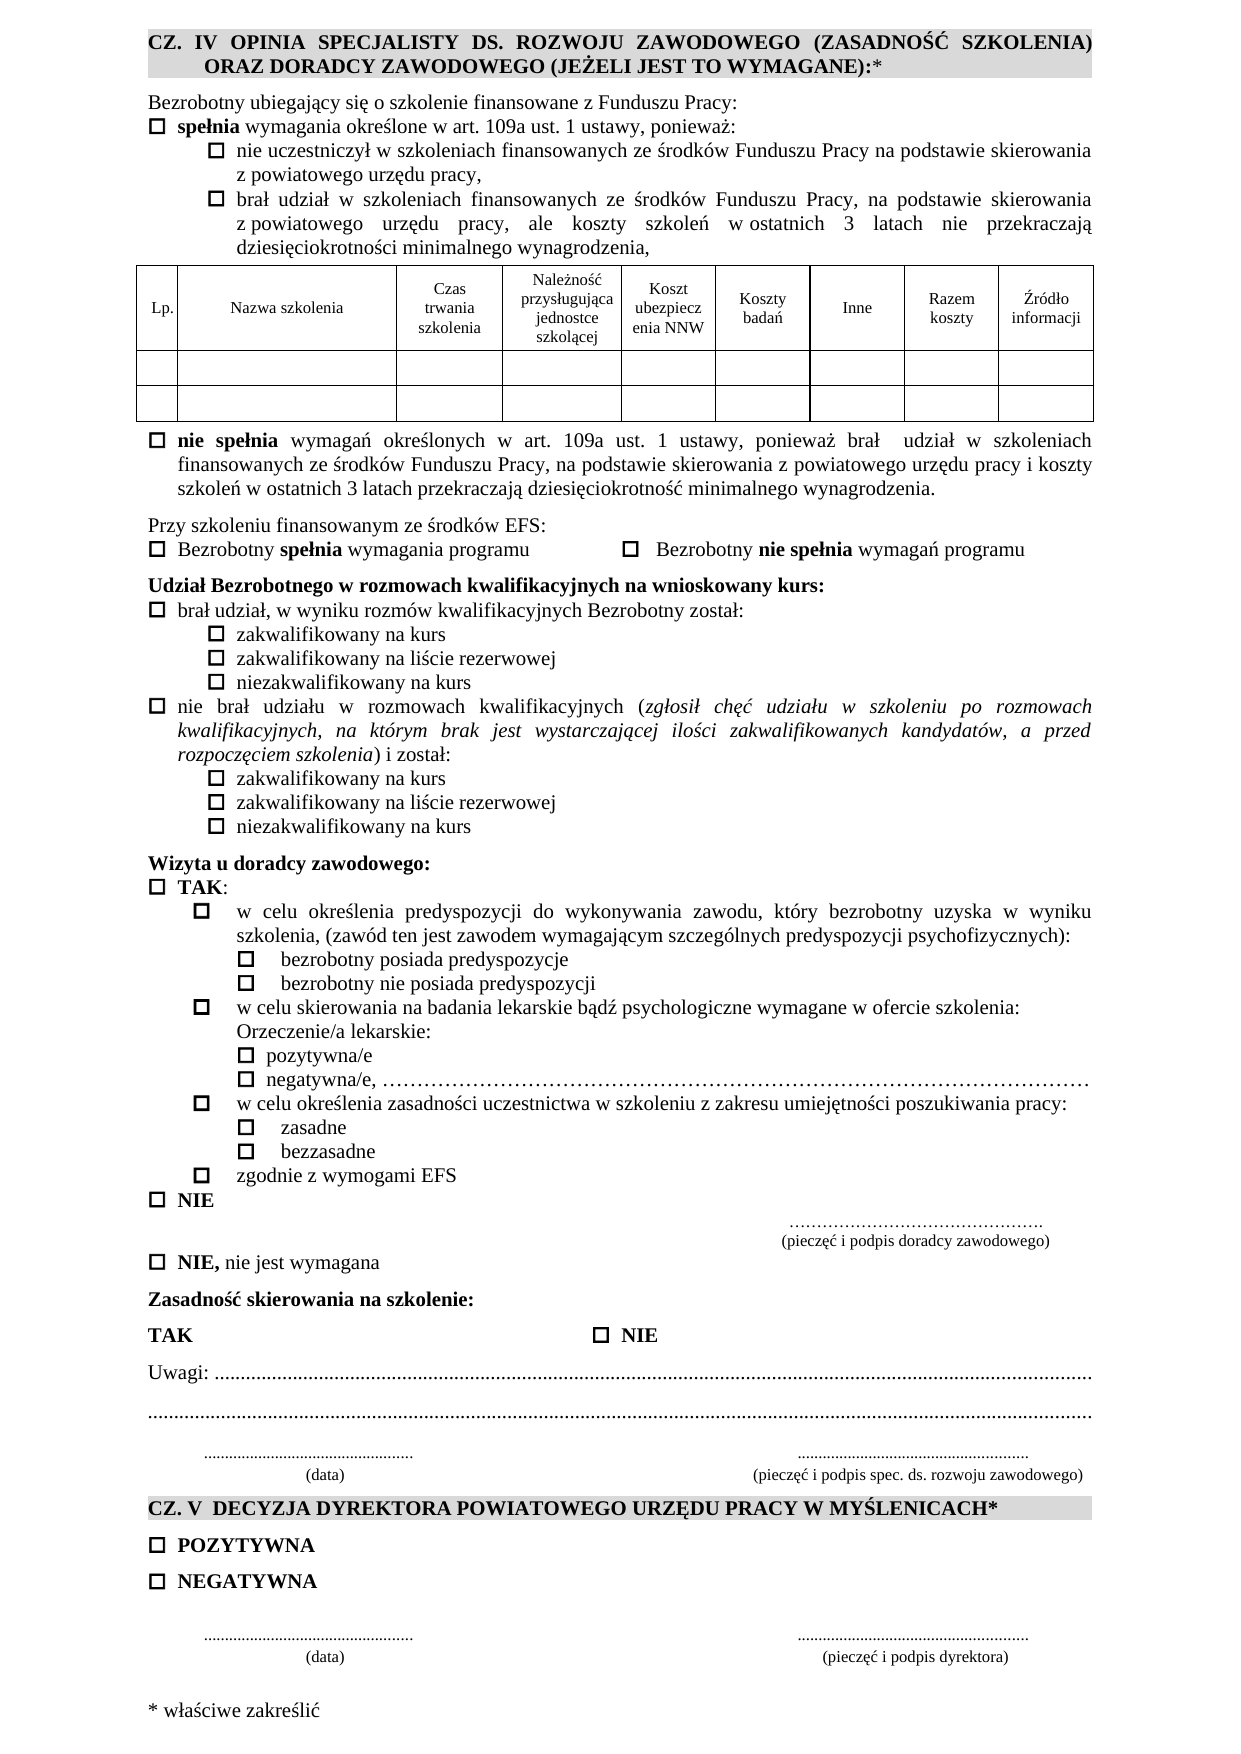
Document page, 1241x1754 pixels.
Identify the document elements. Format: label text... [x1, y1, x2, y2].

table_cell [397, 386, 502, 421]
text Wizyta u doradcy zawodowego: [148, 851, 1092, 875]
table_cell [178, 351, 396, 385]
table_cell [397, 351, 502, 385]
table_cell [999, 386, 1093, 421]
text NEGATYWNA [148, 1569, 1092, 1593]
table_header Źródło informacji [999, 266, 1093, 350]
text ………………………………………. [148, 1212, 1092, 1231]
table_cell [622, 351, 715, 385]
table_header Koszty badań [716, 266, 809, 350]
table_cell [905, 351, 998, 385]
table_header Inne [811, 266, 904, 350]
list niezakwalifikowany na kurs [207, 670, 1092, 694]
text pozytywna/e [236, 1043, 1092, 1067]
text CZ. IV OPINIA SPECJALISTY DS. ROZWOJU ZAWODOWEGO (ZASADNOŚĆ SZKOLENIA) ORAZ DORADCY ZAWODOWEGO (JEŻELI JEST TO WYMAGANE):* [148, 29, 1092, 78]
text Uwagi: [148, 1359, 1092, 1384]
table_cell [503, 386, 621, 421]
text w celu określenia zasadności uczestnictwa w szkoleniu z zakresu umiejętności poszukiwania pracy: [192, 1091, 1092, 1115]
text nie uczestniczył w szkoleniach finansowanych ze środków Funduszu Pracy na podstawie skierowania z powiatowego urzędu pracy, [207, 138, 1092, 186]
text TAK NIE [148, 1323, 1092, 1347]
table_header Nazwa szkolenia [178, 266, 396, 350]
text spełnia wymagania określone w art. 109a ust. 1 ustawy, ponieważ: [148, 114, 1092, 138]
text bezzasadne [236, 1139, 1092, 1163]
text nie spełnia wymagań określonych w art. 109a ust. 1 ustawy, ponieważ brał udział w szkoleniach finansowanych ze środków Funduszu Pracy, na podstawie skierowania z powiatowego urzędu pracy i koszty szkoleń w ostatnich 3 latach przekraczają dziesięciokrotność minimalnego wynagrodzenia. [148, 428, 1092, 500]
table_cell [716, 386, 809, 421]
list zakwalifikowany na liście rezerwowej [207, 646, 1092, 670]
table_cell [137, 386, 177, 421]
text POZYTYWNA [148, 1533, 1092, 1557]
text CZ. V DECYZJA DYREKTORA POWIATOWEGO URZĘDU PRACY W MYŚLENICACH* [148, 1496, 1092, 1520]
text NIE, nie jest wymagana [148, 1250, 1092, 1274]
text (data) (pieczęć i podpis spec. ds. rozwoju zawodowego) [148, 1465, 1092, 1484]
table_header Należność przysługująca jednostce szkolącej [503, 266, 621, 350]
text brał udział w szkoleniach finansowanych ze środków Funduszu Pracy, na podstawie skierowania z powiatowego urzędu pracy, ale koszty szkoleń w ostatnich 3 latach nie przekraczają dziesięciokrotności minimalnego wynagrodzenia, [207, 186, 1092, 259]
table_cell [905, 386, 998, 421]
table_cell [999, 351, 1093, 385]
text w celu skierowania na badania lekarskie bądź psychologiczne wymagane w ofercie szkolenia: [192, 995, 1092, 1019]
table_cell [716, 351, 809, 385]
table_cell [811, 386, 904, 421]
text Orzeczenie/a lekarskie: [236, 1019, 1092, 1043]
text Bezrobotny spełnia wymagania programu Bezrobotny nie spełnia wymagań programu [148, 537, 1092, 561]
text Zasadność skierowania na szkolenie: [148, 1286, 1092, 1311]
text zasadne [236, 1115, 1092, 1139]
table_cell [137, 351, 177, 385]
text Bezrobotny ubiegający się o szkolenie finansowane z Funduszu Pracy: [148, 90, 1092, 114]
text bezrobotny nie posiada predyspozycji [236, 971, 1092, 995]
table_header Koszt ubezpieczenia NNW [622, 266, 715, 350]
table_header Lp. [137, 266, 177, 350]
table_cell [178, 386, 396, 421]
text brał udział, w wyniku rozmów kwalifikacyjnych Bezrobotny został: [148, 597, 1092, 622]
text nie brał udziału w rozmowach kwalifikacyjnych (zgłosił chęć udziału w szkoleniu po rozmowach kwalifikacyjnych, na którym brak jest wystarczającej ilości zakwalifikowanych kandydatów, a przed rozpoczęciem szkolenia) i został: [148, 694, 1092, 766]
text NIE [148, 1187, 1092, 1212]
table_header Czas trwania szkolenia [397, 266, 502, 350]
table_header Razem koszty [905, 266, 998, 350]
list niezakwalifikowany na kurs [207, 814, 1092, 838]
text TAK: [148, 875, 1092, 899]
text bezrobotny posiada predyspozycje [236, 947, 1092, 971]
text w celu określenia predyspozycji do wykonywania zawodu, który bezrobotny uzyska w wyniku szkolenia, (zawód ten jest zawodem wymagającym szczególnych predyspozycji psychofizycznych): [192, 899, 1092, 947]
table_cell [622, 386, 715, 421]
list zakwalifikowany na liście rezerwowej [207, 790, 1092, 814]
text (data) (pieczęć i podpis dyrektora) [148, 1647, 1092, 1666]
text negatywna/e, ………………………………………………………………………………………… [236, 1067, 1092, 1091]
text zakwalifikowany na kurs [207, 622, 1092, 646]
text Udział Bezrobotnego w rozmowach kwalifikacyjnych na wnioskowany kurs: [148, 573, 1092, 597]
table_cell [811, 351, 904, 385]
table_cell [503, 351, 621, 385]
text (pieczęć i podpis doradcy zawodowego) [148, 1231, 1092, 1250]
text Przy szkoleniu finansowanym ze środków EFS: [148, 513, 1092, 537]
text zgodnie z wymogami EFS [192, 1163, 1092, 1187]
text zakwalifikowany na kurs [207, 766, 1092, 790]
